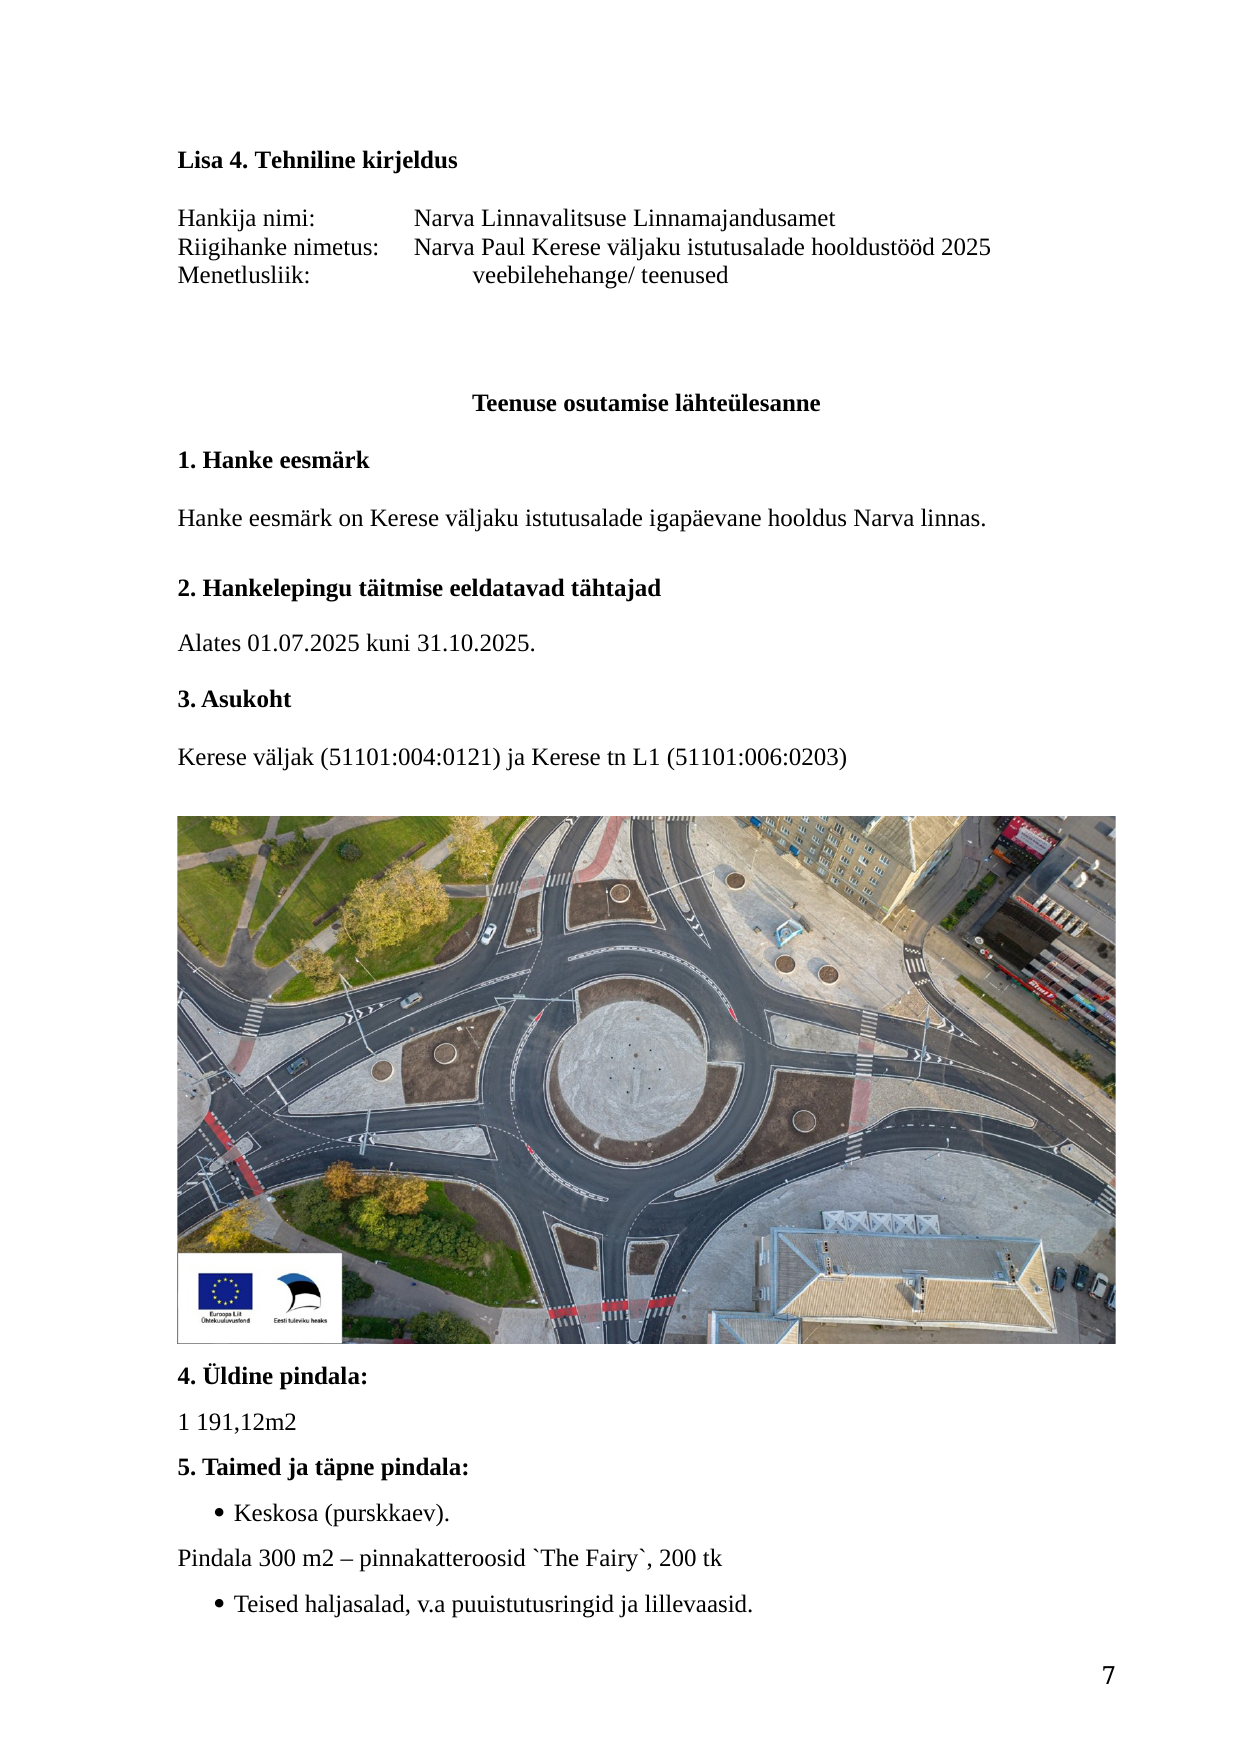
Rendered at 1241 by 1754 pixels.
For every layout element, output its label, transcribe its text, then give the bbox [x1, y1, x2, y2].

text Hanke eesmärk on Kerese väljaku istutusalade igapäevane hooldus Narva linnas. [177, 503, 1116, 532]
text 2. Hankelepingu täitmise eeldatavad tähtajad [177, 573, 1116, 602]
text 1 191,12m2 [177, 1407, 1116, 1435]
text Alates 01.07.2025 kuni 31.10.2025. [177, 628, 1116, 657]
text Kerese väljak (51101:004:0121) ja Kerese tn L1 (51101:006:0203) [177, 742, 1116, 771]
text 5. Taimed ja täpne pindala: [177, 1452, 1116, 1481]
list Keskosa (purskkaev). [215, 1498, 1116, 1526]
text Lisa 4. Tehniline kirjeldus [177, 145, 1116, 174]
picture [177, 816, 1116, 1344]
text Menetlusliik: veebilehehange/ teenused [177, 260, 1116, 289]
list Teised haljasalad, v.a puuistutusringid ja lillevaasid. [215, 1589, 1116, 1617]
text Riigihanke nimetus: Narva Paul Kerese väljaku istutusalade hooldustööd 2025 [177, 232, 1116, 260]
text 4. Üldine pindala: [177, 1361, 1116, 1390]
text 3. Asukoht [177, 684, 1116, 713]
text Hankija nimi: Narva Linnavalitsuse Linnamajandusamet [177, 203, 1116, 232]
text Teenuse osutamise lähteülesanne [177, 388, 1116, 417]
text Pindala 300 m2 – pinnakatteroosid `The Fairy`, 200 tk [177, 1543, 1116, 1572]
text 1. Hanke eesmärk [177, 445, 1116, 474]
